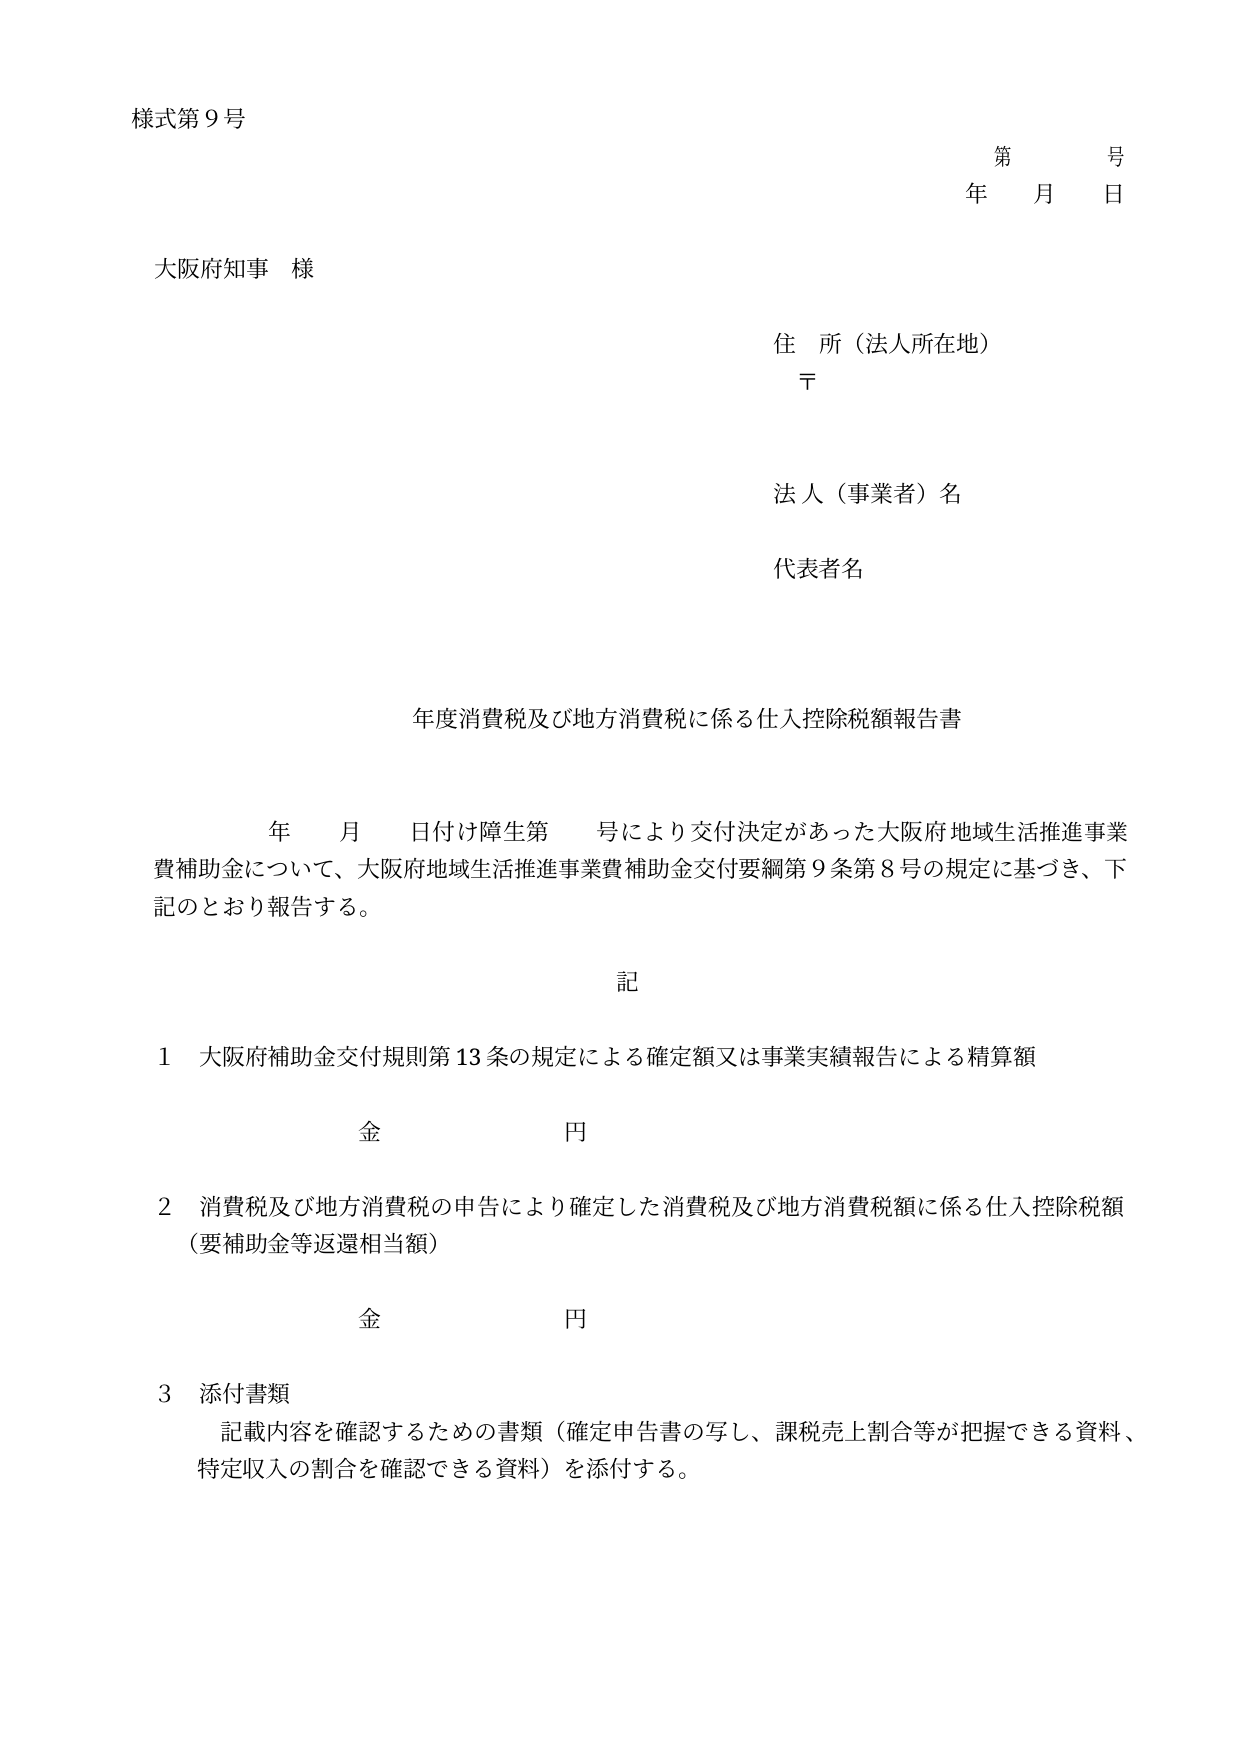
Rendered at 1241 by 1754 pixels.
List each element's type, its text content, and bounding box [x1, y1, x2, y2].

text 大阪府知事 様 [131, 249, 1025, 287]
text 金 円 [175, 1112, 1125, 1149]
text ３ 添付書類 [153, 1374, 1125, 1412]
text 年 月 日付け障生第 号により交付決定があった大阪府地域生活推進事業費補助金について、大阪府地域生活推進事業費補助金交付要綱第９条第８号の規定に基づき、下記のとおり報告する。 [153, 812, 1129, 924]
text ２ 消費税及び地方消費税の申告により確定した消費税及び地方消費税額に係る仕入控除税額（要補助金等返還相当額） [153, 1187, 1125, 1262]
text 代表者名 [131, 549, 1125, 587]
text 〒 [131, 362, 1103, 399]
text 様式第９号 [131, 99, 1125, 137]
text 記 [131, 962, 1125, 999]
text 金 円 [175, 1299, 1125, 1337]
text 記載内容を確認するための書類（確定申告書の写し、課税売上割合等が把握できる資料、特定収入の割合を確認できる資料）を添付する。 [197, 1412, 1125, 1487]
text １ 大阪府補助金交付規則第13条の規定による確定額又は事業実績報告による精算額 [153, 1037, 1125, 1074]
text 住 所（法人所在地） [131, 324, 1103, 362]
text 年度消費税及び地方消費税に係る仕入控除税額報告書 [131, 699, 1129, 737]
text 第 号 [131, 137, 1125, 174]
text 年 月 日 [131, 174, 1125, 212]
text 法 人（事業者）名 [131, 474, 1103, 512]
